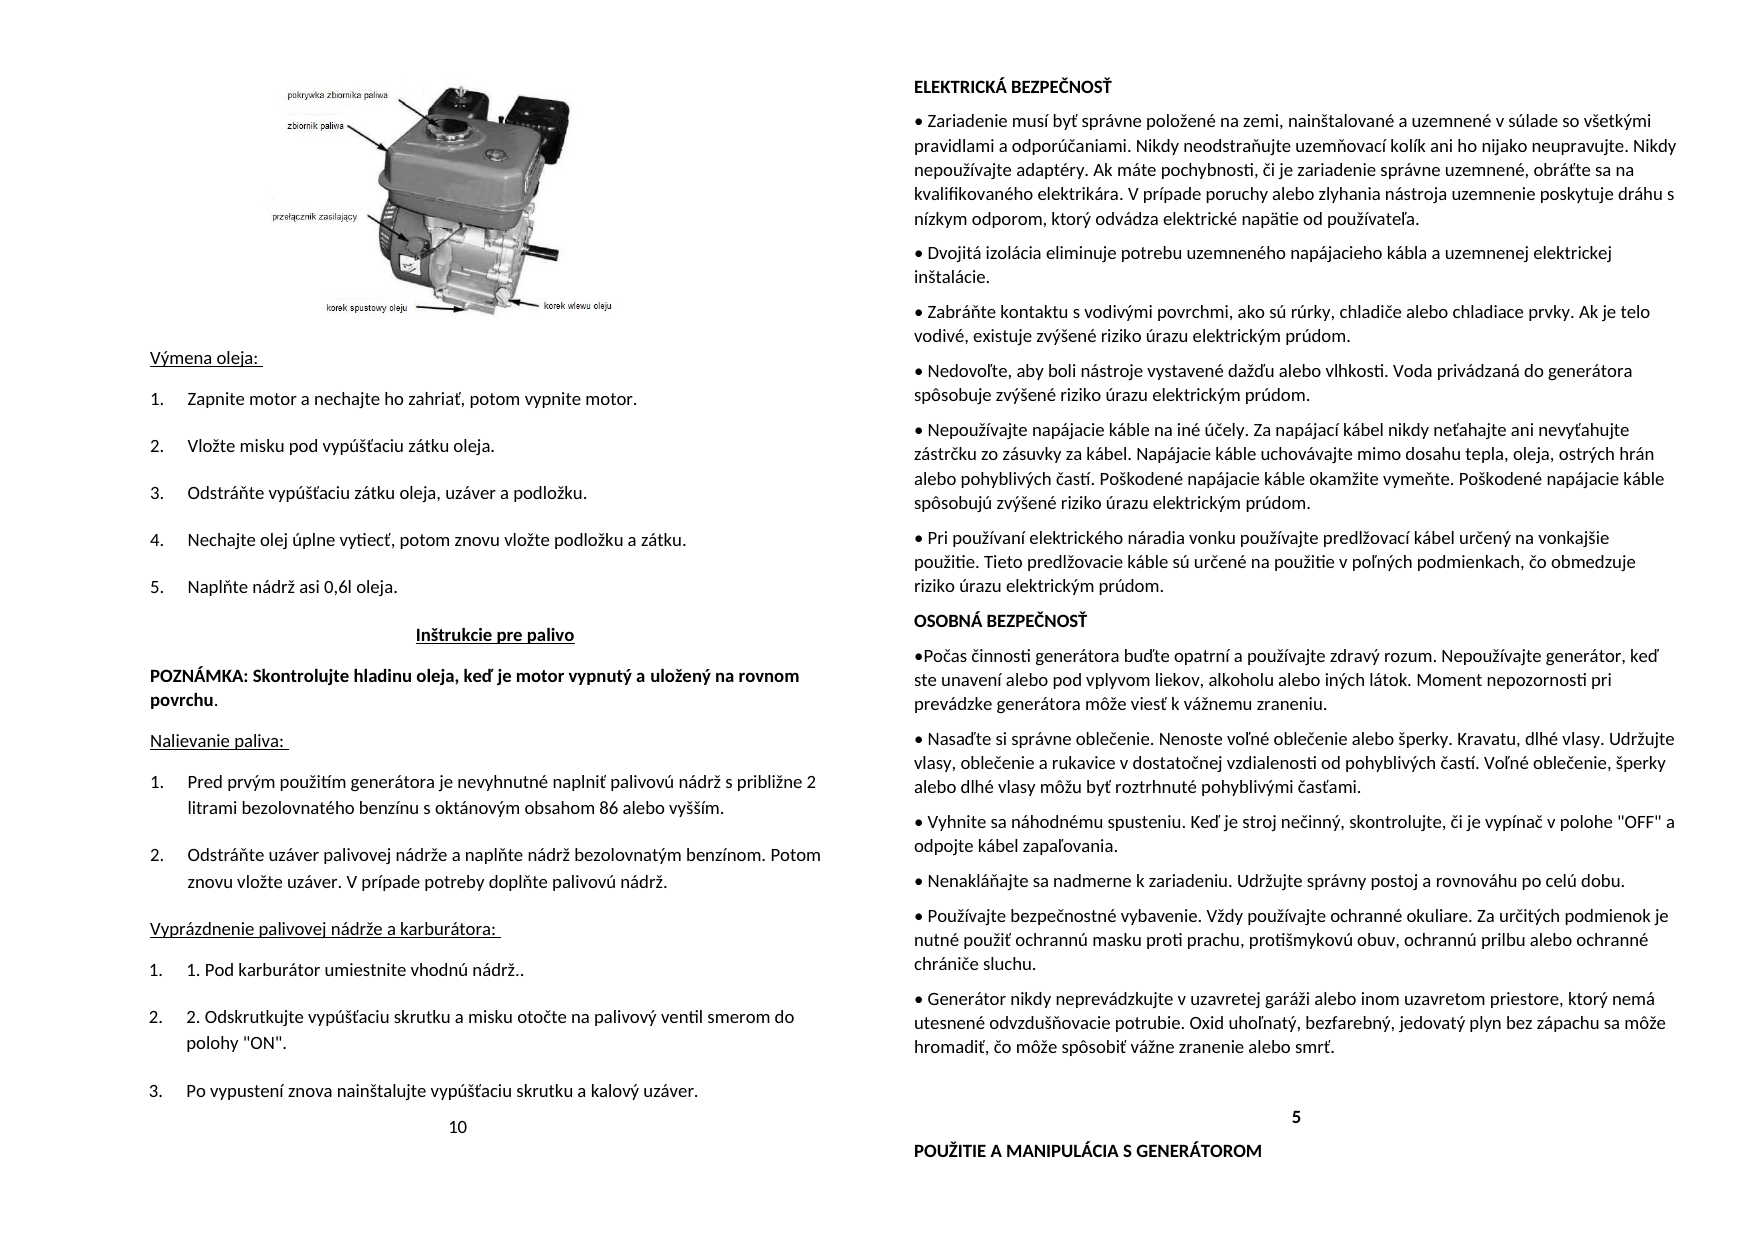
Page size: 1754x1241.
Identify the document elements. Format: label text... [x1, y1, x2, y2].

text • Zabráňte kontaktu s vodivými povrchmi, ako sú rúrky, chladiče alebo chladiace prvky. Ak je telo vodivé, existuje zvýšené riziko úrazu elektrickým prúdom. [914, 300, 1679, 348]
text POUŽITIE A MANIPULÁCIA S GENERÁTOROM [914, 1140, 1679, 1163]
text • Nepoužívajte napájacie káble na iné účely. Za napájací kábel nikdy neťahajte ani nevyťahujte zástrčku zo zásuvky za kábel. Napájacie káble uchovávajte mimo dosahu tepla, oleja, ostrých hrán alebo pohyblivých častí. Poškodené napájacie káble okamžite vymeňte. Poškodené napájacie káble spôsobujú zvýšené riziko úrazu elektrickým prúdom. [914, 418, 1679, 514]
list 1. Pod karburátor umiestnite vhodnú nádrž.. [149, 958, 840, 981]
text • Používajte bezpečnostné vybavenie. Vždy používajte ochranné okuliare. Za určitých podmienok je nutné použiť ochrannú masku proti prachu, protišmykovú obuv, ochrannú prilbu alebo ochranné chrániče sluchu. [914, 904, 1679, 975]
text ELEKTRICKÁ BEZPEČNOSŤ [914, 75, 1679, 98]
text • Nenakláňajte sa nadmerne k zariadeniu. Udržujte správny postoj a rovnováhu po celú dobu. [914, 869, 1679, 892]
text Nalievanie paliva: [150, 729, 840, 752]
list Naplňte nádrž asi 0,6l oleja. [150, 576, 840, 599]
list Nechajte olej úplne vytiecť, potom znovu vložte podložku a zátku. [150, 528, 840, 551]
picture [258, 75, 657, 328]
text • Nasaďte si správne oblečenie. Nenoste voľné oblečenie alebo šperky. Kravatu, dlhé vlasy. Udržujte vlasy, oblečenie a rukavice v dostatočnej vzdialenosti od pohyblivých častí. Voľné oblečenie, šperky alebo dlhé vlasy môžu byť roztrhnuté pohyblivými časťami. [914, 727, 1679, 798]
text POZNÁMKA: Skontrolujte hladinu oleja, keď je motor vypnutý a uložený na rovnom povrchu. [150, 664, 840, 711]
text • Dvojitá izolácia eliminuje potrebu uzemneného napájacieho kábla a uzemnenej elektrickej inštalácie. [914, 241, 1679, 289]
list Pred prvým použitím generátora je nevyhnutné naplniť palivovú nádrž s približne 2 litrami bezolovnatého benzínu s oktánovým obsahom 86 alebo vyšším. [150, 770, 840, 819]
text 5 [914, 1105, 1679, 1128]
text • Generátor nikdy neprevádzkujte v uzavretej garáži alebo inom uzavretom priestore, ktorý nemá utesnené odvzdušňovacie potrubie. Oxid uhoľnatý, bezfarebný, jedovatý plyn bez zápachu sa môže hromadiť, čo môže spôsobiť vážne zranenie alebo smrť. [914, 987, 1679, 1058]
text 10 [75, 1116, 840, 1138]
text Výmena oleja: [150, 346, 840, 369]
list Vložte misku pod vypúšťaciu zátku oleja. [150, 434, 840, 457]
text • Nedovoľte, aby boli nástroje vystavené dažďu alebo vlhkosti. Voda privádzaná do generátora spôsobuje zvýšené riziko úrazu elektrickým prúdom. [914, 359, 1679, 407]
text OSOBNÁ BEZPEČNOSŤ [914, 609, 1679, 632]
list Po vypustení znova nainštalujte vypúšťaciu skrutku a kalový uzáver. [149, 1079, 840, 1102]
list Zapnite motor a nechajte ho zahriať, potom vypnite motor. [150, 387, 840, 410]
text Vyprázdnenie palivovej nádrže a karburátora: [150, 917, 840, 940]
list 2. Odskrutkujte vypúšťaciu skrutku a misku otočte na palivový ventil smerom do polohy "ON". [149, 1005, 840, 1054]
list Odstráňte vypúšťaciu zátku oleja, uzáver a podložku. [150, 481, 840, 504]
text •Počas činnosti generátora buďte opatrní a používajte zdravý rozum. Nepoužívajte generátor, keď ste unavení alebo pod vplyvom liekov, alkoholu alebo iných látok. Moment nepozornosti pri prevádzke generátora môže viesť k vážnemu zraneniu. [914, 644, 1679, 715]
text • Vyhnite sa náhodnému spusteniu. Keď je stroj nečinný, skontrolujte, či je vypínač v polohe "OFF" a odpojte kábel zapaľovania. [914, 810, 1679, 857]
text Inštrukcie pre palivo [150, 623, 840, 646]
text • Zariadenie musí byť správne položené na zemi, nainštalované a uzemnené v súlade so všetkými pravidlami a odporúčaniami. Nikdy neodstraňujte uzemňovací kolík ani ho nijako neupravujte. Nikdy nepoužívajte adaptéry. Ak máte pochybnosti, či je zariadenie správne uzemnené, obráťte sa na kvalifikovaného elektrikára. V prípade poruchy alebo zlyhania nástroja uzemnenie poskytuje dráhu s nízkym odporom, ktorý odvádza elektrické napätie od používateľa. [914, 110, 1679, 230]
list Odstráňte uzáver palivovej nádrže a naplňte nádrž bezolovnatým benzínom. Potom znovu vložte uzáver. V prípade potreby doplňte palivovú nádrž. [150, 843, 840, 893]
text • Pri používaní elektrického náradia vonku používajte predlžovací kábel určený na vonkajšie použitie. Tieto predlžovacie káble sú určené na použitie v poľných podmienkach, čo obmedzuje riziko úrazu elektrickým prúdom. [914, 526, 1679, 597]
